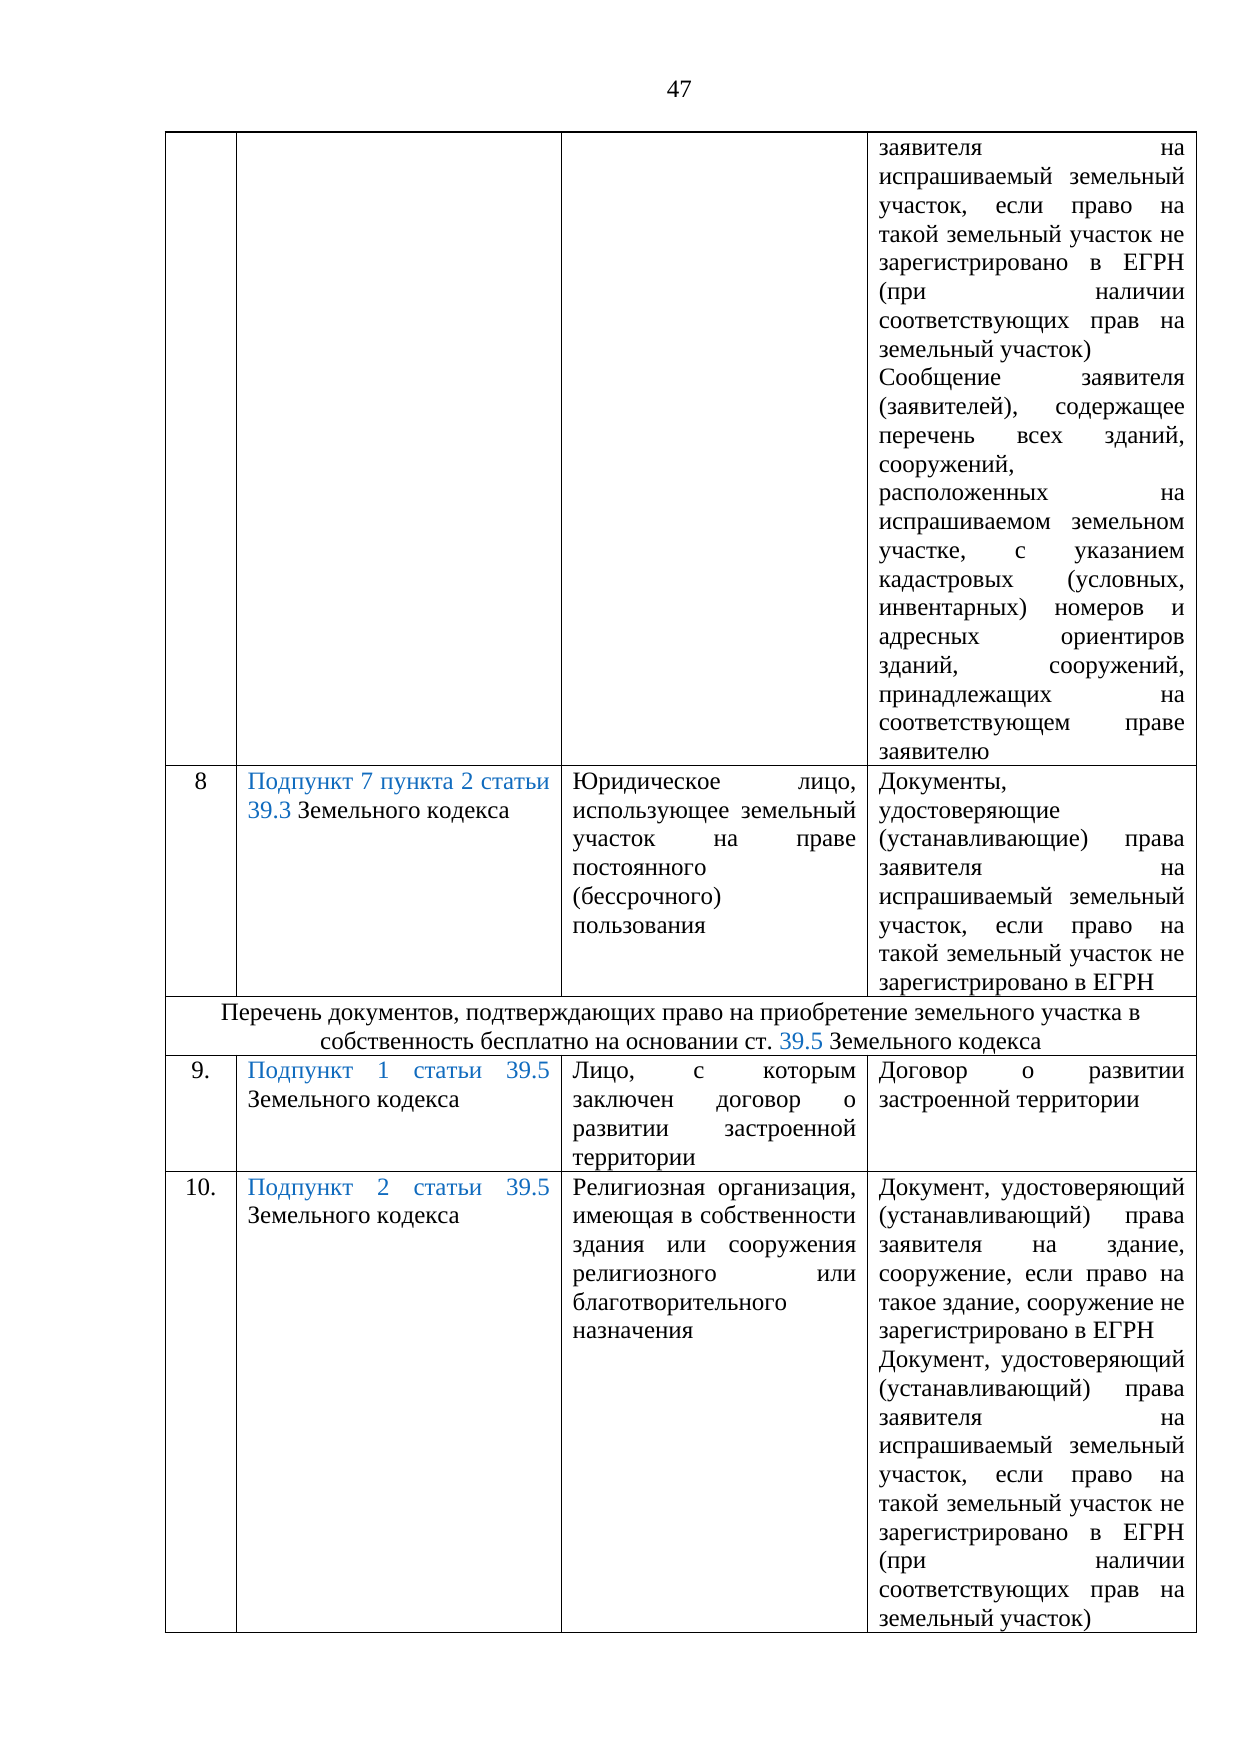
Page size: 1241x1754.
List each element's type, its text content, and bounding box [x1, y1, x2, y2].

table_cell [562, 133, 867, 765]
table_cell Договор о развитии застроенной территории [868, 1056, 1196, 1171]
table_cell Юридическое лицо, использующее земельный участок на праве постоянного (бессрочного) пользования [562, 766, 867, 996]
table_cell Документы, удостоверяющие (устанавливающие) права заявителя на испрашиваемый земельный участок, если право на такой земельный участок не зарегистрировано в ЕГРН [868, 766, 1196, 996]
table_cell 7 [166, 133, 236, 765]
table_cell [868, 1172, 1196, 1632]
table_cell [237, 133, 561, 765]
table_cell Подпункт 1 статьи 39.5 Земельного кодекса [237, 1056, 561, 1171]
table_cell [562, 1172, 867, 1632]
table_cell Подпункт 7 пункта 2 статьи 39.3 Земельного кодекса [237, 766, 561, 996]
table_cell Лицо, с которым заключен договор о развитии застроенной территории [562, 1056, 867, 1171]
table_cell Перечень документов, подтверждающих право на приобретение земельного участка в собственность бесплатно на основании ст. 39.5 Земельного кодекса [166, 997, 1196, 1054]
table_cell 9. [166, 1056, 236, 1171]
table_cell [237, 1172, 561, 1632]
table_cell 8 [166, 766, 236, 996]
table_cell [868, 133, 1196, 765]
table_cell 10. [166, 1172, 236, 1632]
